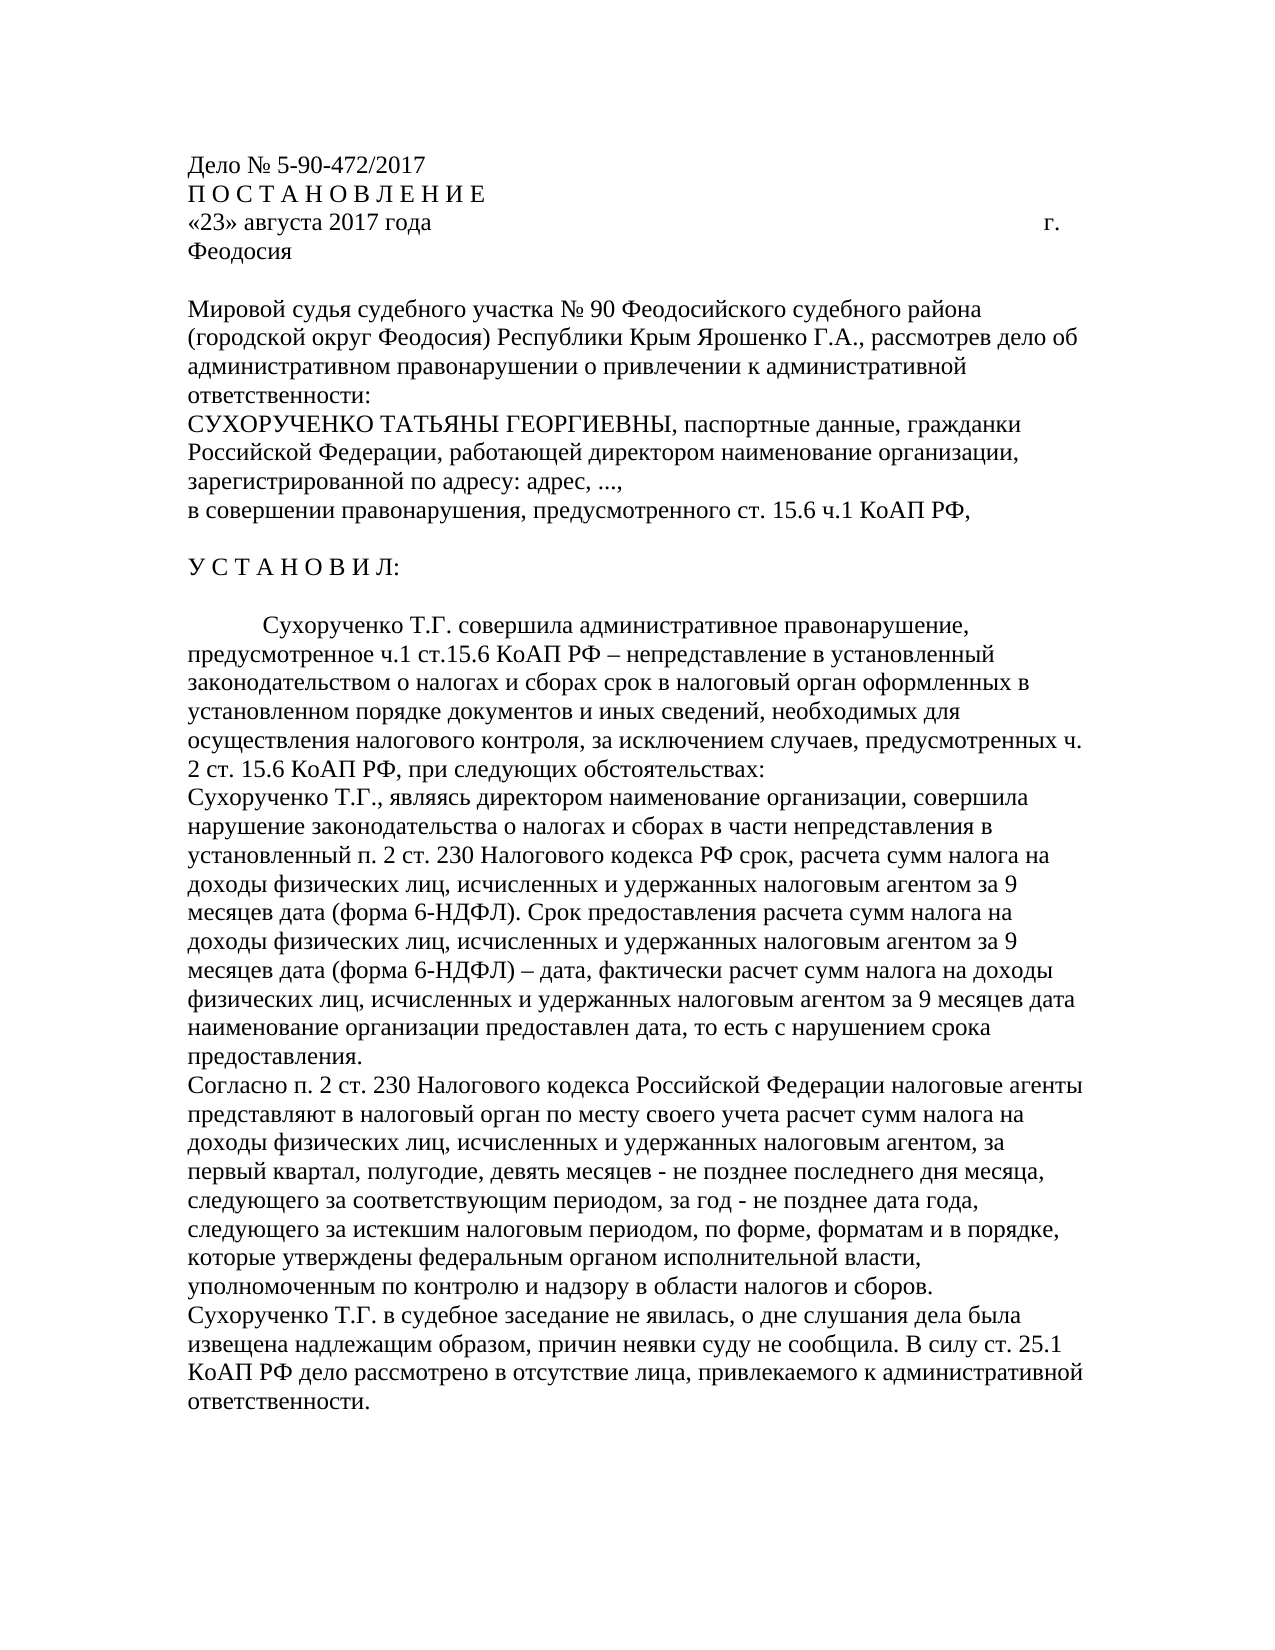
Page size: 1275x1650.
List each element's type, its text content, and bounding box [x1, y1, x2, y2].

text «23» августа 2017 года г. Феодосия [187, 207, 1087, 265]
text в совершении правонарушения, предусмотренного ст. 15.6 ч.1 КоАП РФ, [187, 495, 1087, 524]
text Сухорученко Т.Г. в судебное заседание не явилась, о дне слушания дела была извещена надлежащим образом, причин неявки суду не сообщила. В силу ст. 25.1 КоАП РФ дело рассмотрено в отсутствие лица, привлекаемого к административной ответственности. [187, 1300, 1087, 1415]
text Дело № 5-90-472/2017 [187, 150, 1087, 179]
text Сухорученко Т.Г., являясь директором наименование организации, совершила нарушение законодательства о налогах и сборах в части непредставления в установленный п. 2 ст. 230 Налогового кодекса РФ срок, расчета сумм налога на доходы физических лиц, исчисленных и удержанных налоговым агентом за 9 месяцев дата (форма 6-НДФЛ). Срок предоставления расчета сумм налога на доходы физических лиц, исчисленных и удержанных налоговым агентом за 9 месяцев дата (форма 6-НДФЛ) – дата, фактически расчет сумм налога на доходы физических лиц, исчисленных и удержанных налоговым агентом за 9 месяцев дата наименование организации предоставлен дата, то есть с нарушением срока предоставления. [187, 782, 1087, 1070]
text СУХОРУЧЕНКО ТАТЬЯНЫ ГЕОРГИЕВНЫ, паспортные данные, гражданки Российской Федерации, работающей директором наименование организации, зарегистрированной по адресу: адрес, ..., [187, 409, 1087, 495]
text Сухорученко Т.Г. совершила административное правонарушение, предусмотренное ч.1 ст.15.6 КоАП РФ – непредставление в установленный законодательством о налогах и сборах срок в налоговый орган оформленных в установленном порядке документов и иных сведений, необходимых для осуществления налогового контроля, за исключением случаев, предусмотренных ч. 2 ст. 15.6 КоАП РФ, при следующих обстоятельствах: [187, 610, 1087, 782]
text Согласно п. 2 ст. 230 Налогового кодекса Российской Федерации налоговые агенты представляют в налоговый орган по месту своего учета расчет сумм налога на доходы физических лиц, исчисленных и удержанных налоговым агентом, за первый квартал, полугодие, девять месяцев - не позднее последнего дня месяца, следующего за соответствующим периодом, за год - не позднее дата года, следующего за истекшим налоговым периодом, по форме, форматам и в порядке, которые утверждены федеральным органом исполнительной власти, уполномоченным по контролю и надзору в области налогов и сборов. [187, 1070, 1087, 1300]
text У С Т А Н О В И Л: [187, 552, 1087, 581]
text Мировой судья судебного участка № 90 Феодосийского судебного района (городской округ Феодосия) Республики Крым Ярошенко Г.А., рассмотрев дело об административном правонарушении о привлечении к административной ответственности: [187, 294, 1087, 409]
text П О С Т А Н О В Л Е Н И Е [187, 179, 1087, 207]
